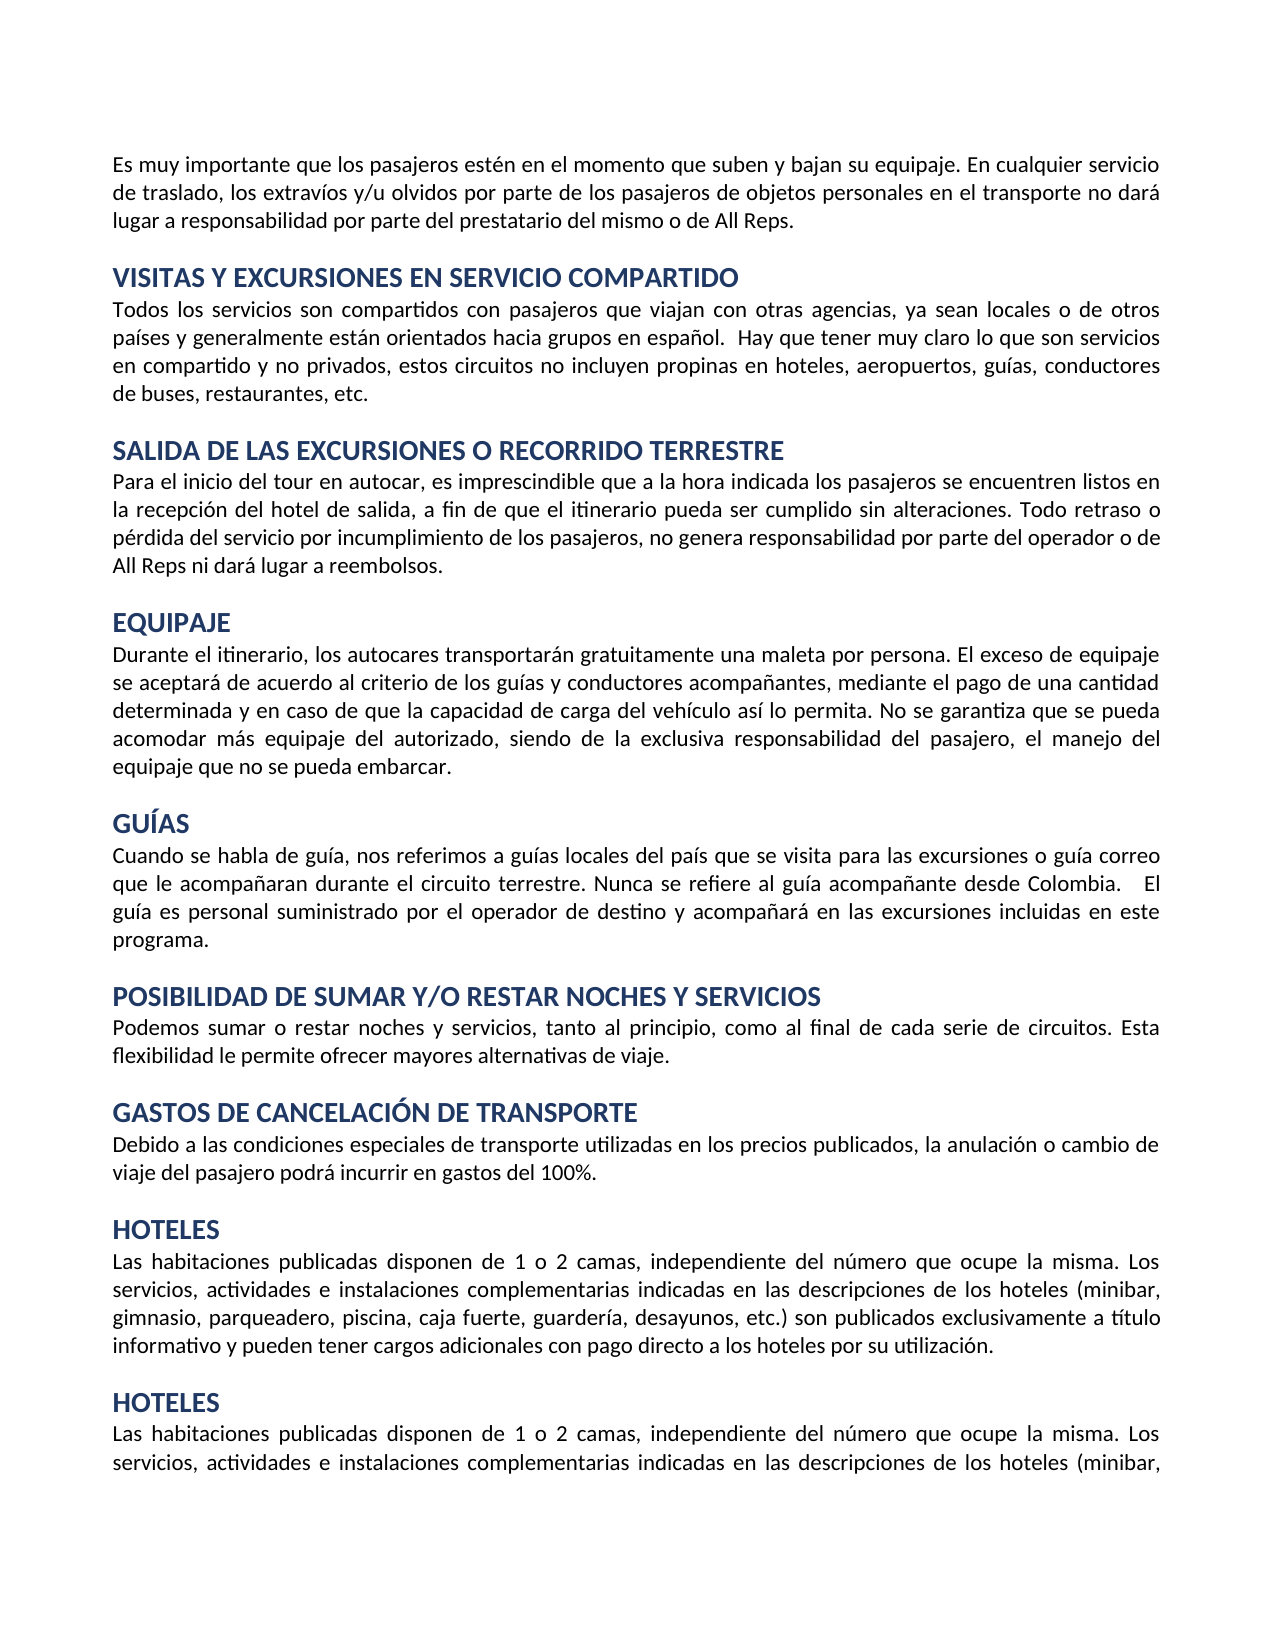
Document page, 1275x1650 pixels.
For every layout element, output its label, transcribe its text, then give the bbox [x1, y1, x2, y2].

text SALIDA DE LAS EXCURSIONES O RECORRIDO TERRESTRE [112, 432, 1162, 467]
text Debido a las condiciones especiales de transporte utilizadas en los precios publicados, la anulación o cambio de viaje del pasajero podrá incurrir en gastos del 100%. [112, 1130, 1162, 1186]
text HOTELES [112, 1384, 1162, 1419]
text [112, 1419, 1162, 1476]
text Todos los servicios son compartidos con pasajeros que viajan con otras agencias, ya sean locales o de otros países y generalmente están orientados hacia grupos en español. Hay que tener muy claro lo que son servicios en compartido y no privados, estos circuitos no incluyen propinas en hoteles, aeropuertos, guías, conductores de buses, restaurantes, etc. [112, 295, 1162, 407]
text VISITAS Y EXCURSIONES EN SERVICIO COMPARTIDO [112, 259, 1162, 295]
text POSIBILIDAD DE SUMAR Y/O RESTAR NOCHES Y SERVICIOS [112, 978, 1162, 1013]
text Podemos sumar o restar noches y servicios, tanto al principio, como al final de cada serie de circuitos. Esta flexibilidad le permite ofrecer mayores alternativas de viaje. [112, 1013, 1162, 1069]
text GASTOS DE CANCELACIÓN DE TRANSPORTE [112, 1094, 1162, 1130]
text HOTELES [112, 1211, 1162, 1247]
text Es muy importante que los pasajeros estén en el momento que suben y bajan su equipaje. En cualquier servicio de traslado, los extravíos y/u olvidos por parte de los pasajeros de objetos personales en el transporte no dará lugar a responsabilidad por parte del prestatario del mismo o de All Reps. [112, 150, 1162, 234]
text EQUIPAJE [112, 604, 1162, 640]
text Durante el itinerario, los autocares transportarán gratuitamente una maleta por persona. El exceso de equipaje se aceptará de acuerdo al criterio de los guías y conductores acompañantes, mediante el pago de una cantidad determinada y en caso de que la capacidad de carga del vehículo así lo permita. No se garantiza que se pueda acomodar más equipaje del autorizado, siendo de la exclusiva responsabilidad del pasajero, el manejo del equipaje que no se pueda embarcar. [112, 640, 1162, 780]
text Para el inicio del tour en autocar, es imprescindible que a la hora indicada los pasajeros se encuentren listos en la recepción del hotel de salida, a fin de que el itinerario pueda ser cumplido sin alteraciones. Todo retraso o pérdida del servicio por incumplimiento de los pasajeros, no genera responsabilidad por parte del operador o de All Reps ni dará lugar a reembolsos. [112, 467, 1162, 579]
text Cuando se habla de guía, nos referimos a guías locales del país que se visita para las excursiones o guía correo que le acompañaran durante el circuito terrestre. Nunca se refiere al guía acompañante desde Colombia. El guía es personal suministrado por el operador de destino y acompañará en las excursiones incluidas en este programa. [112, 841, 1162, 953]
text GUÍAS [112, 805, 1162, 841]
